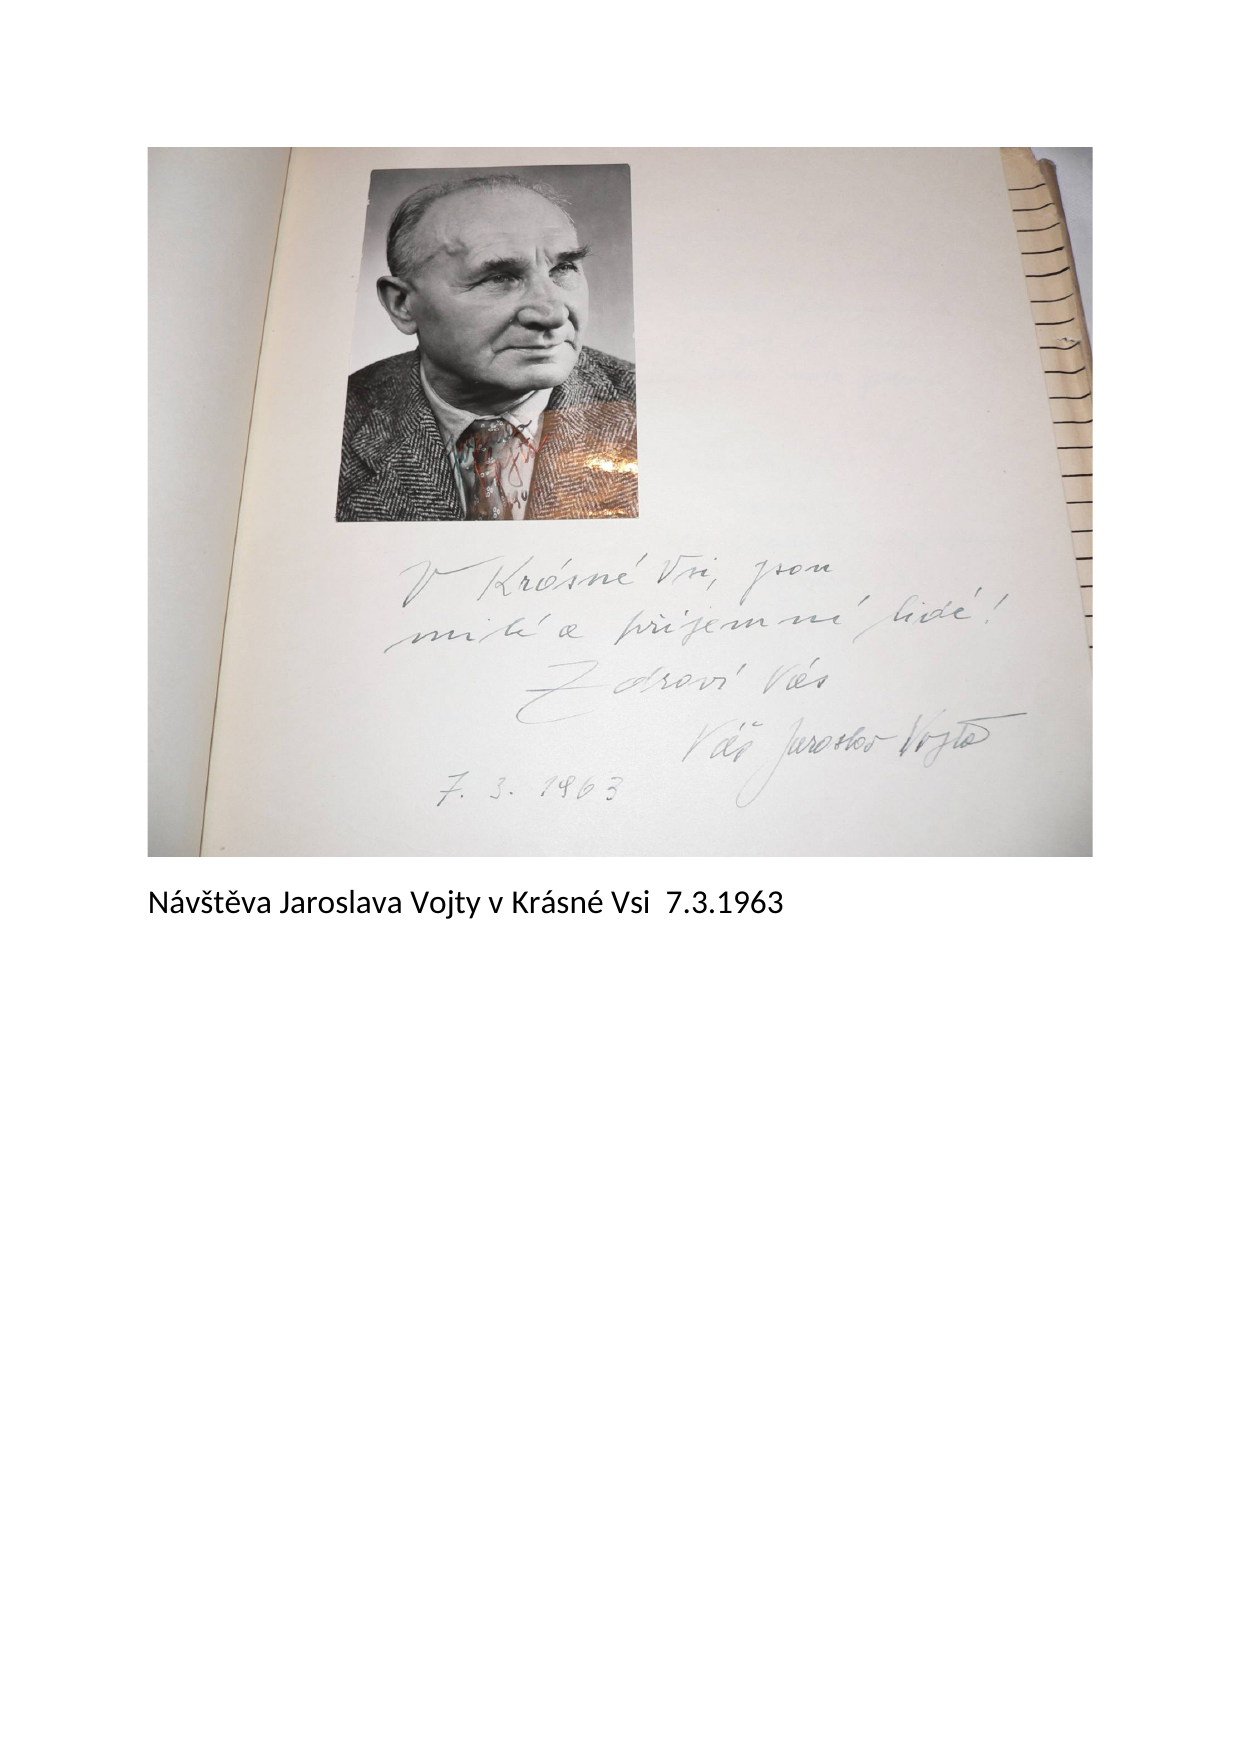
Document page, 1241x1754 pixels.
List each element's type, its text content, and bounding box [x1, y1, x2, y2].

picture [147, 147, 1093, 857]
text Návštěva Jaroslava Vojty v Krásné Vsi 7.3.1963 [148, 881, 1093, 922]
